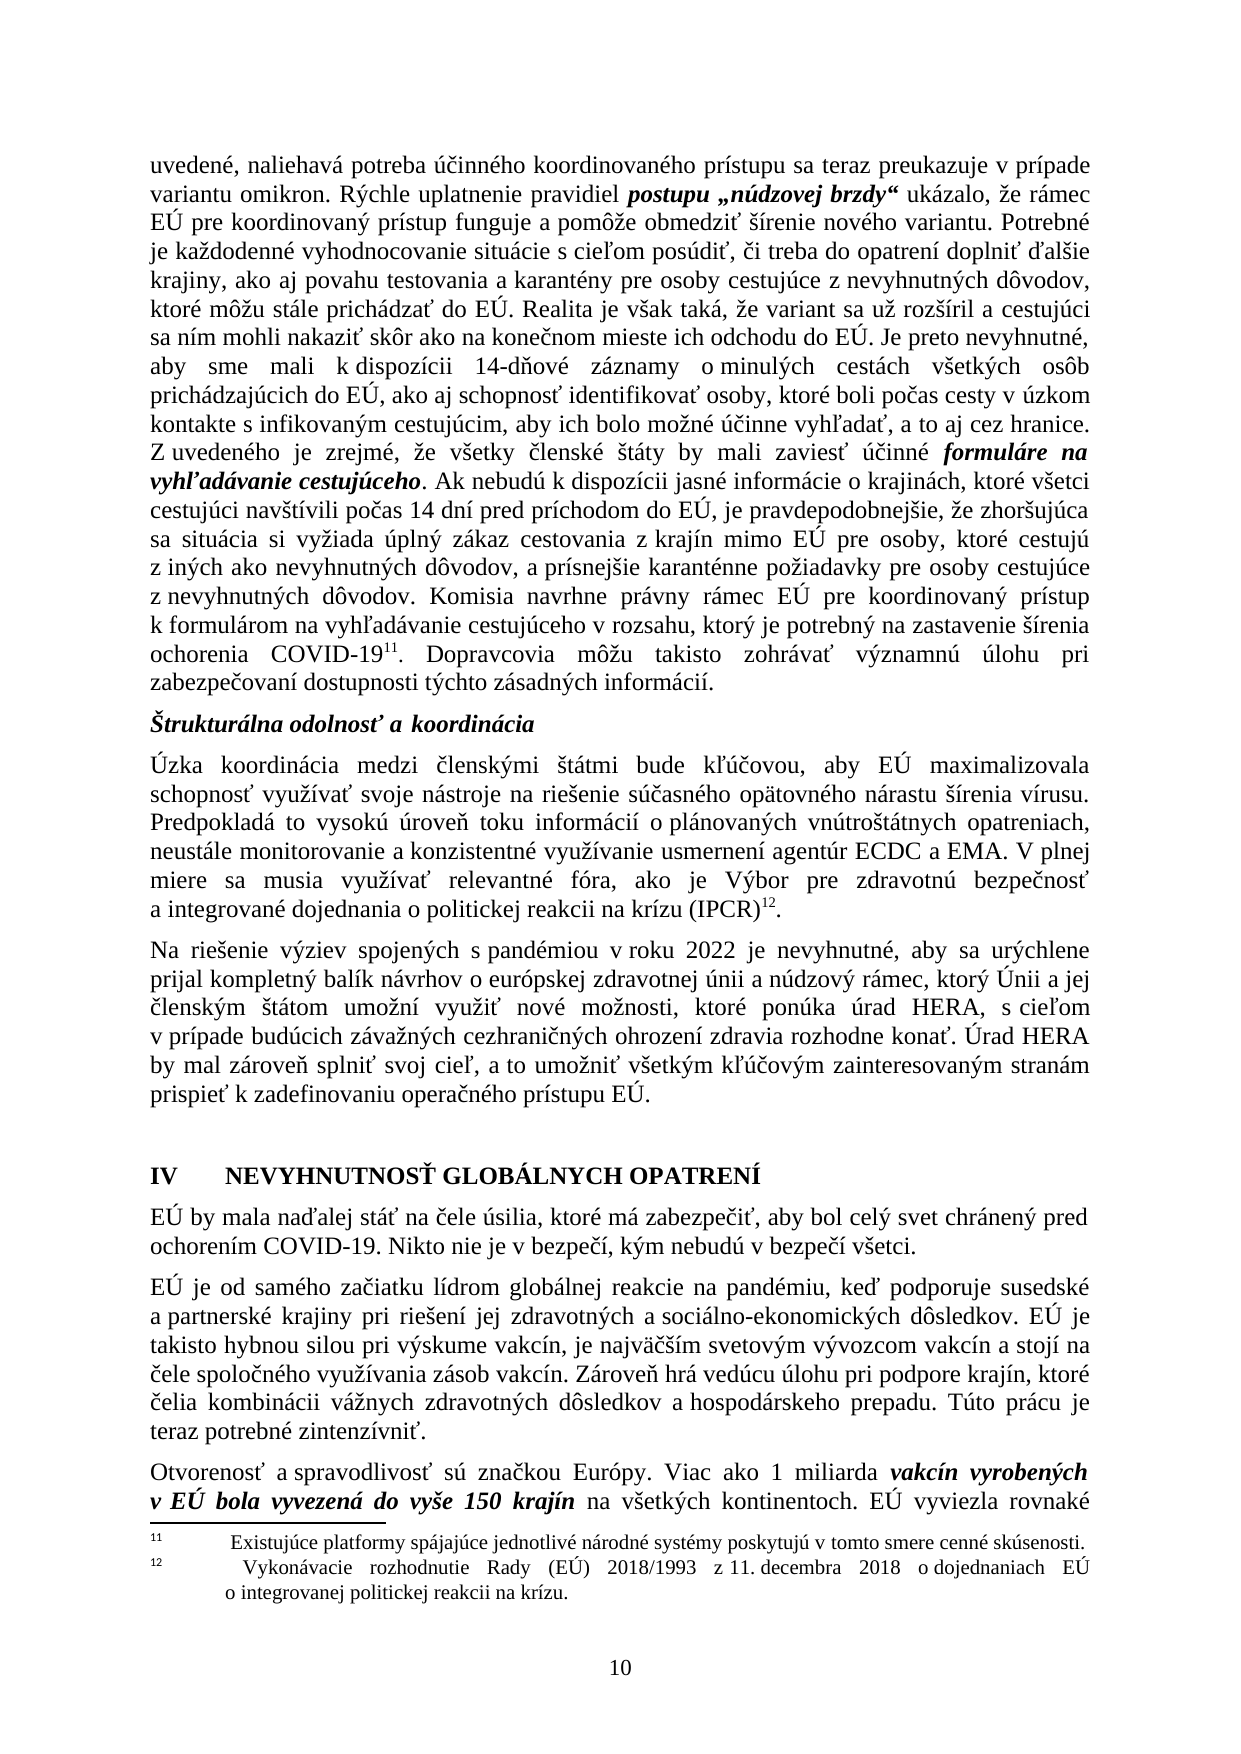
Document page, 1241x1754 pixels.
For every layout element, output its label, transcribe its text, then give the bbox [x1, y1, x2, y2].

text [150, 1457, 1090, 1515]
text Štrukturálna odolnosť a koordinácia [150, 709, 1090, 737]
text EÚ by mala naďalej stáť na čele úsilia, ktoré má zabezpečiť, aby bol celý svet chránený pred ochorením COVID-19. Nikto nie je v bezpečí, kým nebudú v bezpečí všetci. [150, 1202, 1090, 1260]
text IV NEVYHNUTNOSŤ GLOBÁLNYCH OPATRENÍ [150, 1161, 1090, 1190]
text Na riešenie výziev spojených s pandémiou v roku 2022 je nevyhnutné, aby sa urýchlene prijal kompletný balík návrhov o európskej zdravotnej únii a núdzový rámec, ktorý Únii a jej členským štátom umožní využiť nové možnosti, ktoré ponúka úrad HERA, s cieľom v prípade budúcich závažných cezhraničných ohrození zdravia rozhodne konať. Úrad HERA by mal zároveň splniť svoj cieľ, a to umožniť všetkým kľúčovým zainteresovaným stranám prispieť k zadefinovaniu operačného prístupu EÚ. [150, 935, 1090, 1107]
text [150, 150, 1090, 696]
text EÚ je od samého začiatku lídrom globálnej reakcie na pandémiu, keď podporuje susedské a partnerské krajiny pri riešení jej zdravotných a sociálno-ekonomických dôsledkov. EÚ je takisto hybnou silou pri výskume vakcín, je najväčším svetovým vývozcom vakcín a stojí na čele spoločného využívania zásob vakcín. Zároveň hrá vedúcu úlohu pri podpore krajín, ktoré čelia kombinácii vážnych zdravotných dôsledkov a hospodárskeho prepadu. Túto prácu je teraz potrebné zintenzívniť. [150, 1272, 1090, 1445]
text Úzka koordinácia medzi členskými štátmi bude kľúčovou, aby EÚ maximalizovala schopnosť využívať svoje nástroje na riešenie súčasného opätovného nárastu šírenia vírusu. Predpokladá to vysokú úroveň toku informácií o plánovaných vnútroštátnych opatreniach, neustále monitorovanie a konzistentné využívanie usmernení agentúr ECDC a EMA. V plnej miere sa musia využívať relevantné fóra, ako je Výbor pre zdravotnú bezpečnosť a integrované dojednania o politickej reakcii na krízu (IPCR). [150, 750, 1090, 922]
